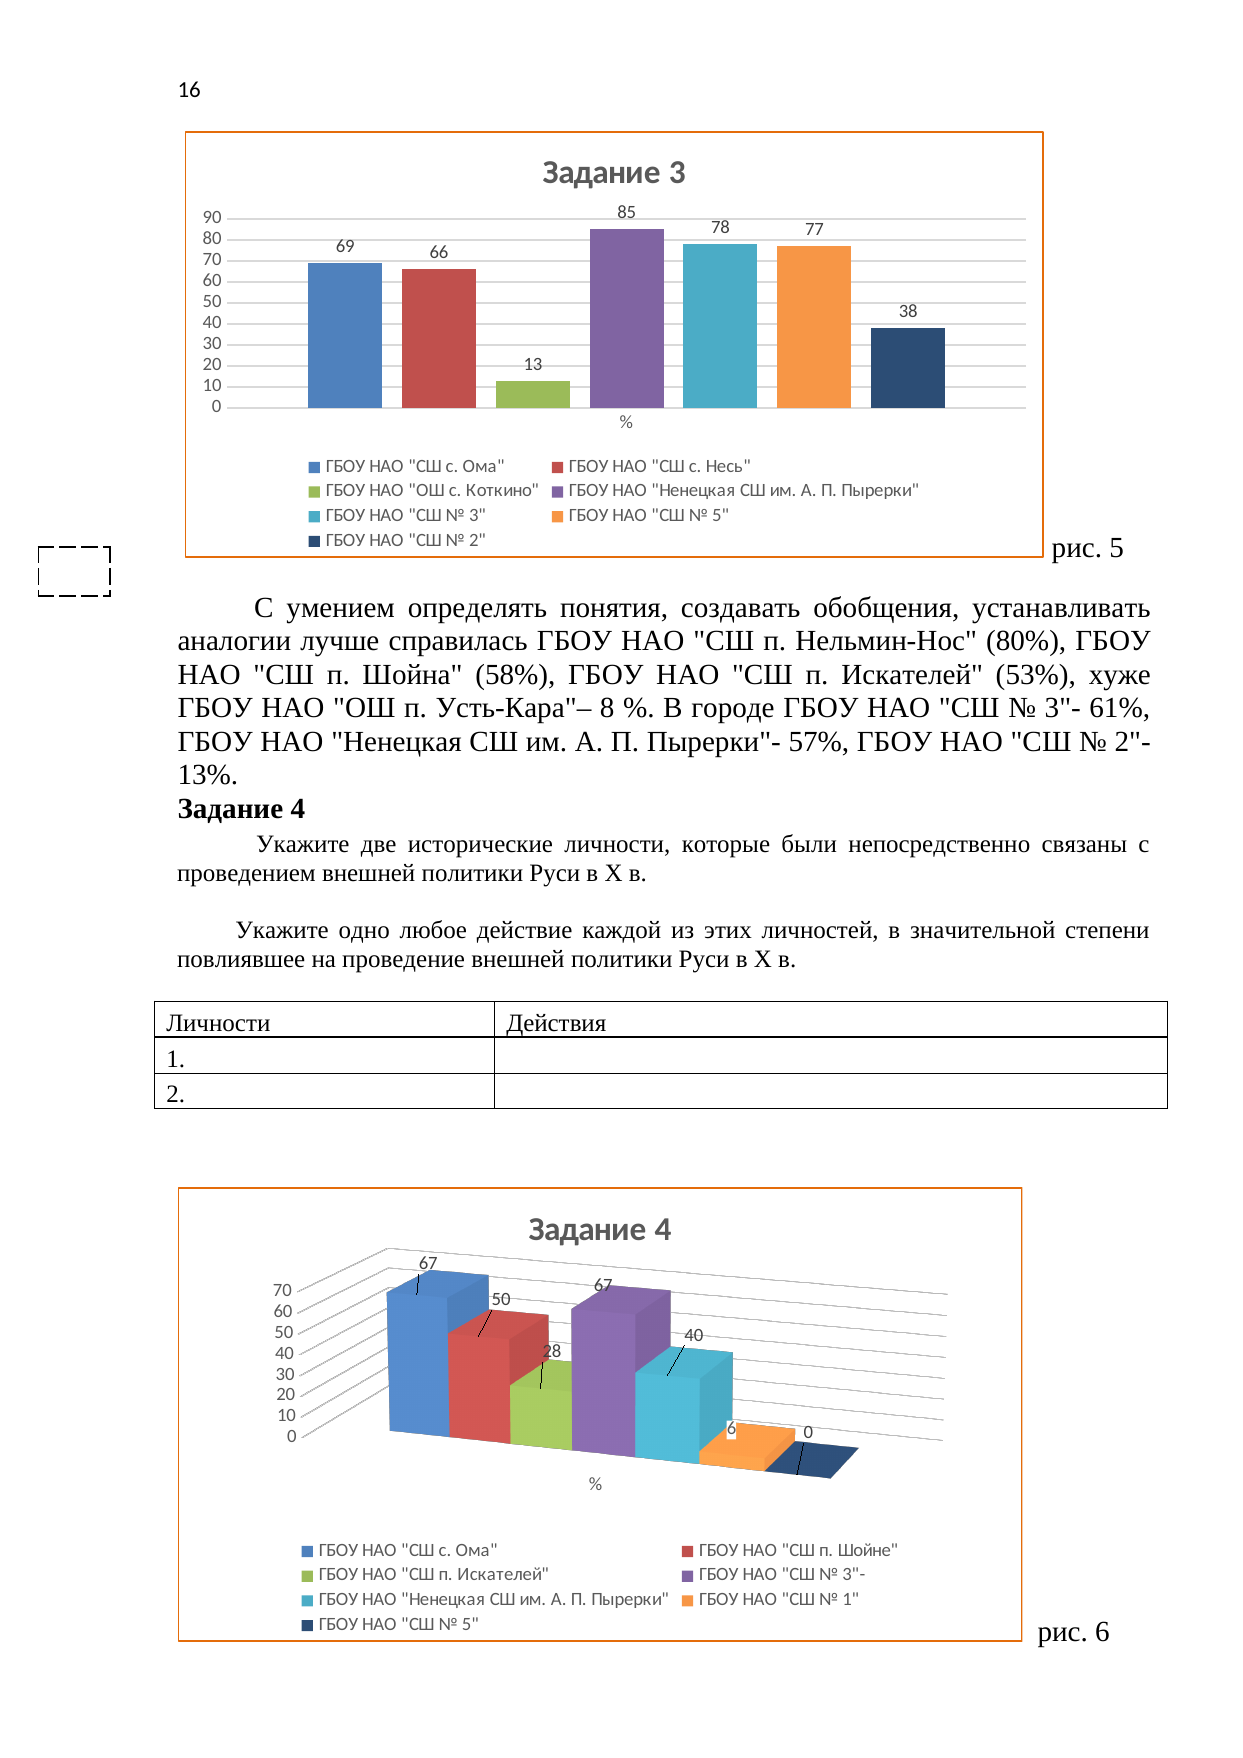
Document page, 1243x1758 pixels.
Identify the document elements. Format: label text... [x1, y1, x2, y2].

text Задание 4 [177, 791, 1152, 824]
table_cell [495, 1038, 1167, 1072]
table_header Личности [155, 1002, 494, 1036]
text рис. 5 [177, 131, 1152, 564]
text С умением определять понятия, создавать обобщения, устанавливать аналогии лучше справилась ГБОУ НАО "СШ п. Нельмин-Нос" (80%), ГБОУ НАО "СШ п. Шойна" (58%), ГБОУ НАО "СШ п. Искателей" (53%), хуже ГБОУ НАО "ОШ п. Усть-Кара"– 8 %. В городе ГБОУ НАО "СШ № 3"- 61%, ГБОУ НАО "Ненецкая СШ им. А. П. Пырерки"- 57%, ГБОУ НАО "СШ № 2"-13%. [177, 590, 1152, 791]
table_cell 1. [155, 1038, 494, 1072]
table_header [38, 546, 110, 595]
text Укажите две исторические личности, которые были непосредственно связаны с проведением внешней политики Руси в X в. [176, 829, 1152, 887]
table_cell 2. [155, 1074, 494, 1108]
table_header Действия [495, 1002, 1167, 1036]
text Укажите одно любое действие каждой из этих личностей, в значительной степени повлиявшее на проведение внешней политики Руси в X в. [176, 915, 1152, 972]
text рис. 6 [177, 1187, 1152, 1648]
table_cell [495, 1074, 1167, 1108]
